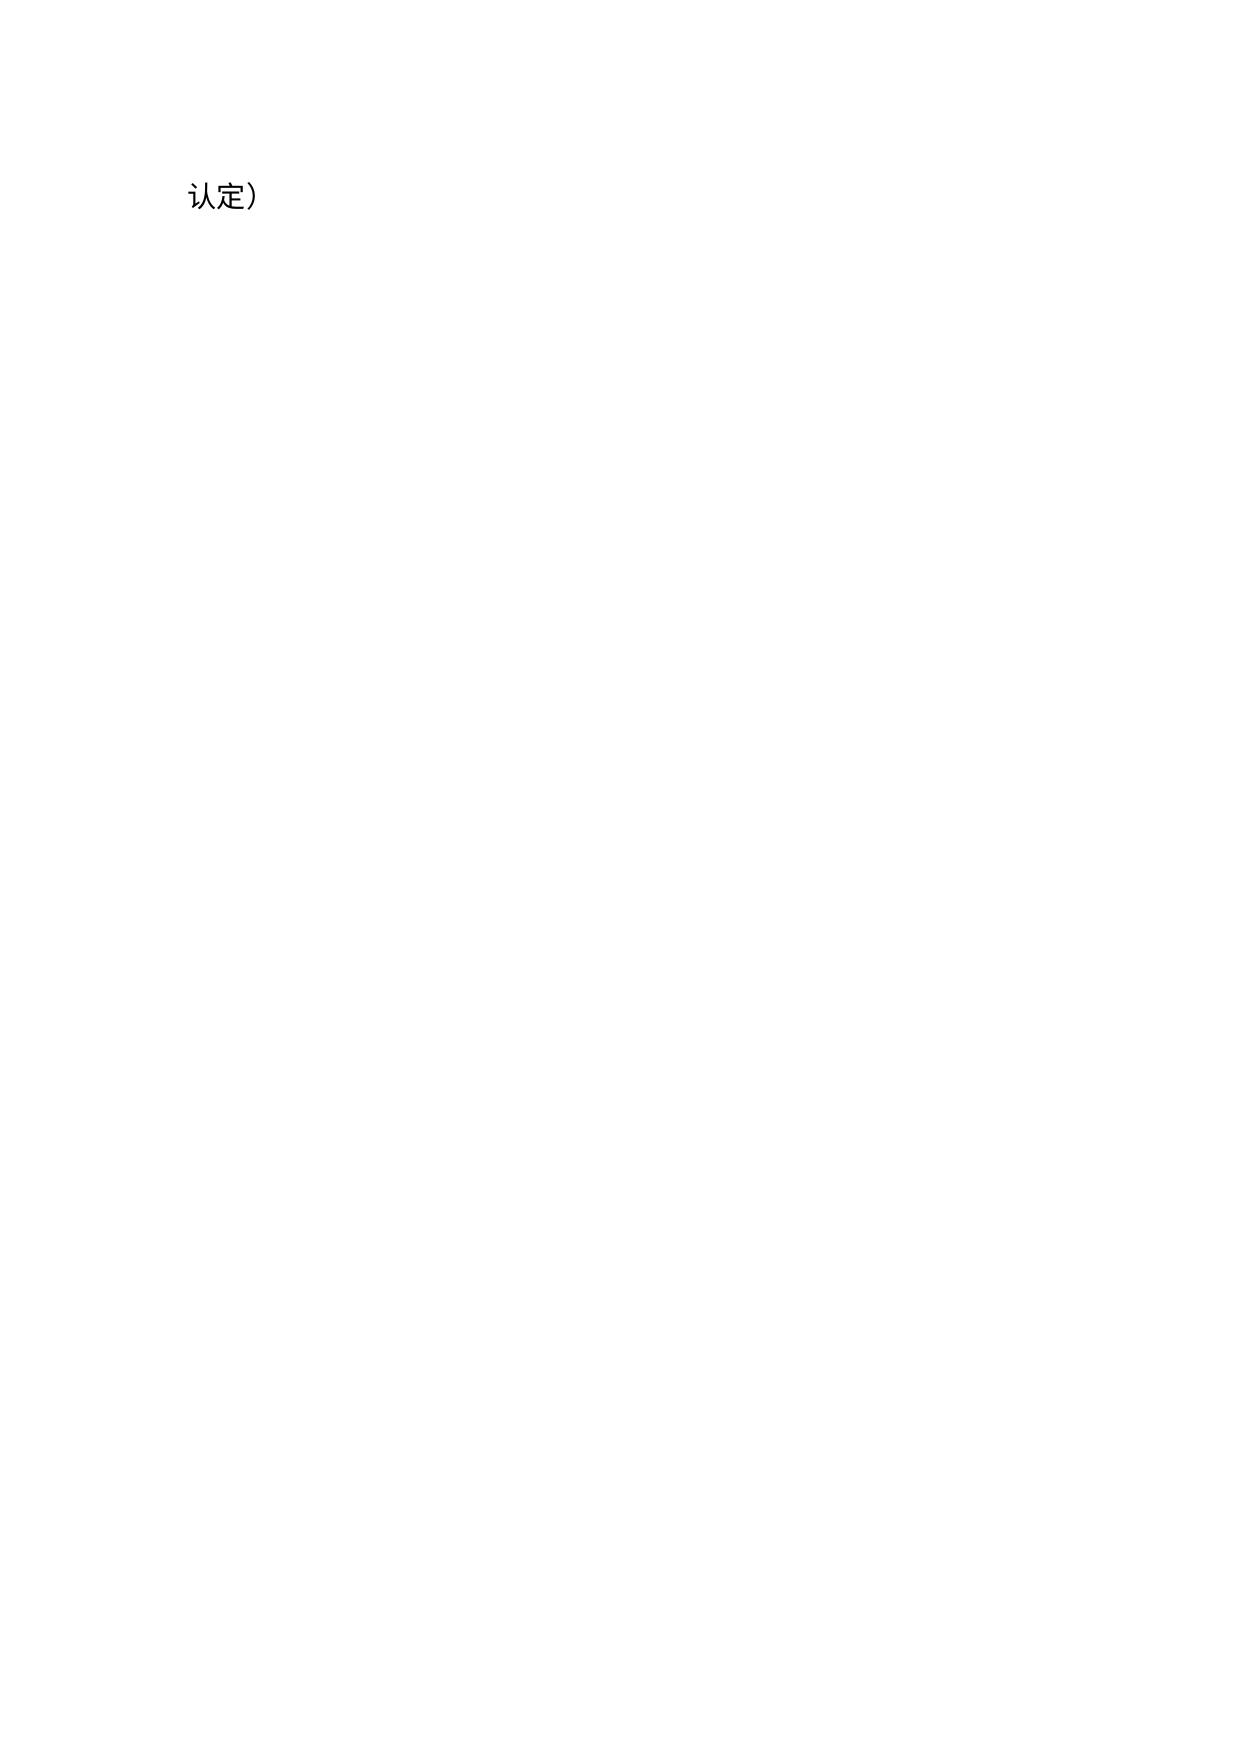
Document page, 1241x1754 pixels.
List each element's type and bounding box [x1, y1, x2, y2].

text [187, 162, 1053, 227]
